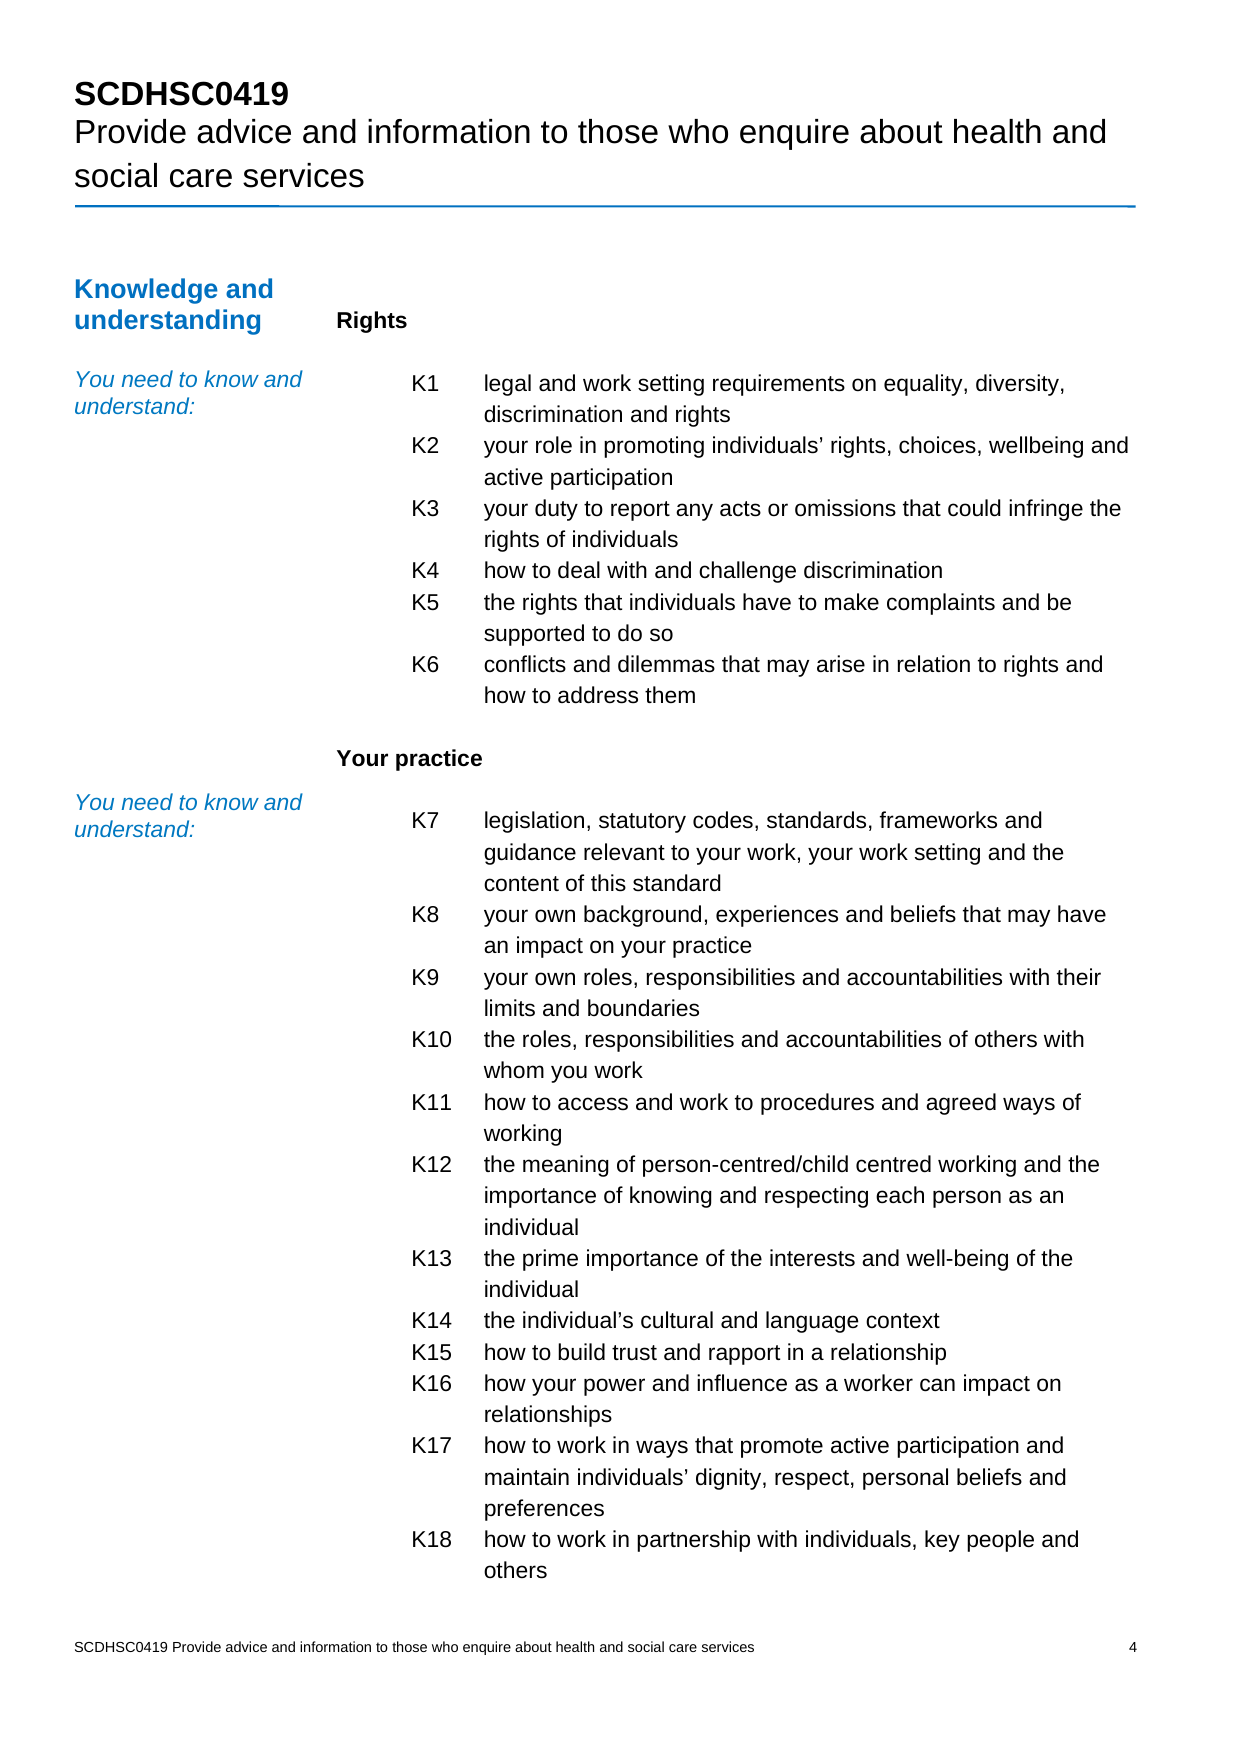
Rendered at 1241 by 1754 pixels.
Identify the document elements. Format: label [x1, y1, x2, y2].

table_header [63, 273, 325, 1592]
table_header [325, 273, 1148, 1592]
